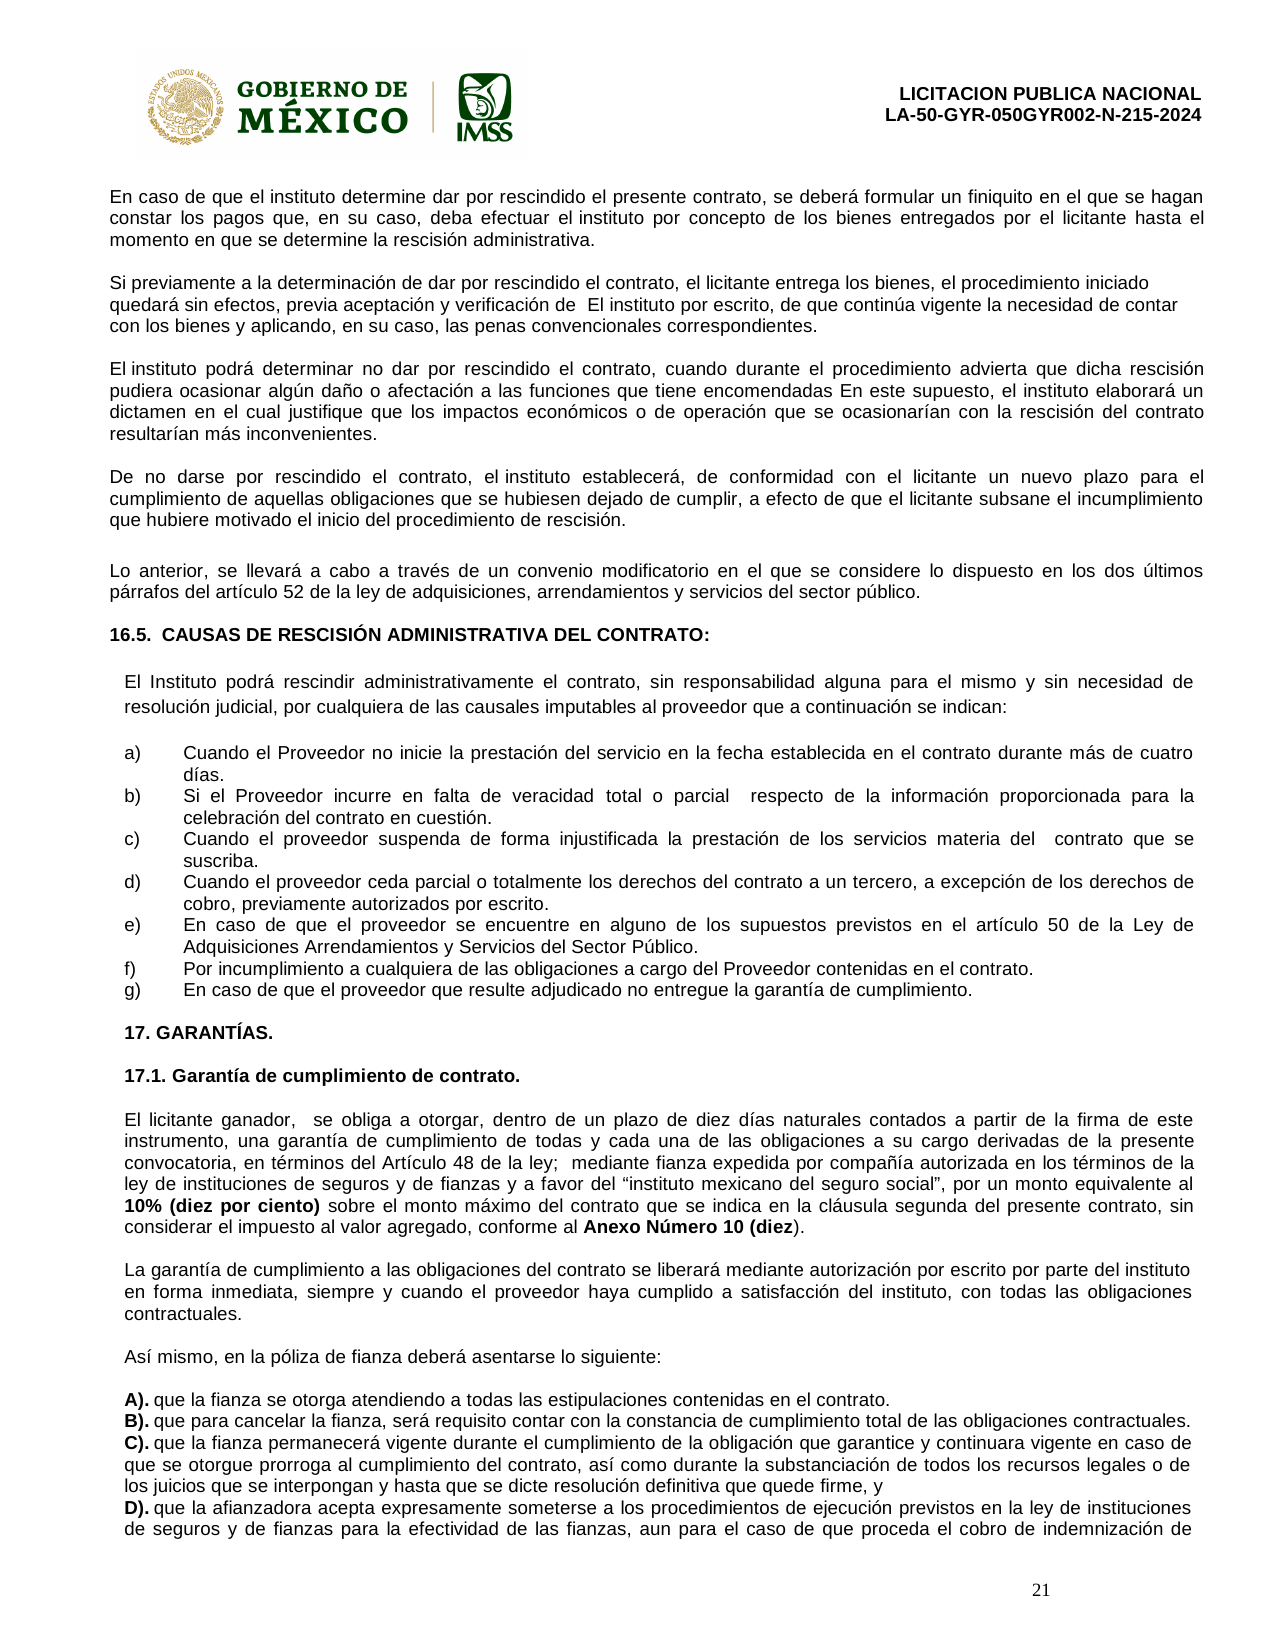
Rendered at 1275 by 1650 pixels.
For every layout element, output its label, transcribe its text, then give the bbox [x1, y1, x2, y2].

picture [131, 47, 532, 162]
list En caso de que el proveedor se encuentre en alguno de los supuestos previstos en el artículo 50 de la Ley de Adquisiciones Arrendamientos y Servicios del Sector Público. [124, 914, 1196, 957]
text 17.1. Garantía de cumplimiento de contrato. [124, 1065, 1196, 1087]
text Si previamente a la determinación de dar por rescindido el contrato, el licitante entrega los bienes, el procedimiento iniciado quedará sin efectos, previa aceptación y verificación de El instituto por escrito, de que continúa vigente la necesidad de contar con los bienes y aplicando, en su caso, las penas convencionales correspondientes. [109, 272, 1205, 337]
text 16.5. CAUSAS DE RESCISIÓN ADMINISTRATIVA DEL CONTRATO: [109, 624, 1205, 646]
list Cuando el proveedor ceda parcial o totalmente los derechos del contrato a un tercero, a excepción de los derechos de cobro, previamente autorizados por escrito. [124, 871, 1196, 914]
text En caso de que el instituto determine dar por rescindido el presente contrato, se deberá formular un finiquito en el que se hagan constar los pagos que, en su caso, deba efectuar el instituto por concepto de los bienes entregados por el licitante hasta el momento en que se determine la rescisión administrativa. [109, 186, 1205, 250]
text Así mismo, en la póliza de fianza deberá asentarse lo siguiente: [124, 1346, 1193, 1367]
list que la fianza se otorga atendiendo a todas las estipulaciones contenidas en el contrato. [124, 1389, 1193, 1410]
list que la fianza permanecerá vigente durante el cumplimiento de la obligación que garantice y continuara vigente en caso de que se otorgue prorroga al cumplimiento del contrato, así como durante la substanciación de todos los recursos legales o de los juicios que se interpongan y hasta que se dicte resolución definitiva que quede firme, y [124, 1432, 1193, 1497]
list En caso de que el proveedor que resulte adjudicado no entregue la garantía de cumplimiento. [124, 979, 1196, 1001]
list Cuando el proveedor suspenda de forma injustificada la prestación de los servicios materia del contrato que se suscriba. [124, 828, 1196, 871]
list Por incumplimiento a cualquiera de las obligaciones a cargo del Proveedor contenidas en el contrato. [124, 957, 1196, 979]
text El licitante ganador, se obliga a otorgar, dentro de un plazo de diez días naturales contados a partir de la firma de este instrumento, una garantía de cumplimiento de todas y cada una de las obligaciones a su cargo derivadas de la presente convocatoria, en términos del Artículo 48 de la ley; mediante fianza expedida por compañía autorizada en los términos de la ley de instituciones de seguros y de fianzas y a favor del “instituto mexicano del seguro social”, por un monto equivalente al 10% (diez por ciento) sobre el monto máximo del contrato que se indica en la cláusula segunda del presente contrato, sin considerar el impuesto al valor agregado, conforme al Anexo Número 10 (diez). [124, 1108, 1196, 1238]
text 17. GARANTÍAS. [124, 1022, 1196, 1044]
text Lo anterior, se llevará a cabo a través de un convenio modificatorio en el que se considere lo dispuesto en los dos últimos párrafos del artículo 52 de la ley de adquisiciones, arrendamientos y servicios del sector público. [109, 560, 1205, 603]
list Cuando el Proveedor no inicie la prestación del servicio en la fecha establecida en el contrato durante más de cuatro días. [124, 742, 1196, 785]
text El Instituto podrá rescindir administrativamente el contrato, sin responsabilidad alguna para el mismo y sin necesidad de resolución judicial, por cualquiera de las causales imputables al proveedor que a continuación se indican: [124, 671, 1196, 717]
list Si el Proveedor incurre en falta de veracidad total o parcial respecto de la información proporcionada para la celebración del contrato en cuestión. [124, 785, 1196, 828]
list que para cancelar la fianza, será requisito contar con la constancia de cumplimiento total de las obligaciones contractuales. [124, 1410, 1193, 1432]
text El instituto podrá determinar no dar por rescindido el contrato, cuando durante el procedimiento advierta que dicha rescisión pudiera ocasionar algún daño o afectación a las funciones que tiene encomendadas En este supuesto, el instituto elaborará un dictamen en el cual justifique que los impactos económicos o de operación que se ocasionarían con la rescisión del contrato resultarían más inconvenientes. [109, 358, 1205, 444]
text De no darse por rescindido el contrato, el instituto establecerá, de conformidad con el licitante un nuevo plazo para el cumplimiento de aquellas obligaciones que se hubiesen dejado de cumplir, a efecto de que el licitante subsane el incumplimiento que hubiere motivado el inicio del procedimiento de rescisión. [109, 466, 1205, 531]
text La garantía de cumplimiento a las obligaciones del contrato se liberará mediante autorización por escrito por parte del instituto en forma inmediata, siempre y cuando el proveedor haya cumplido a satisfacción del instituto, con todas las obligaciones contractuales. [124, 1259, 1193, 1324]
